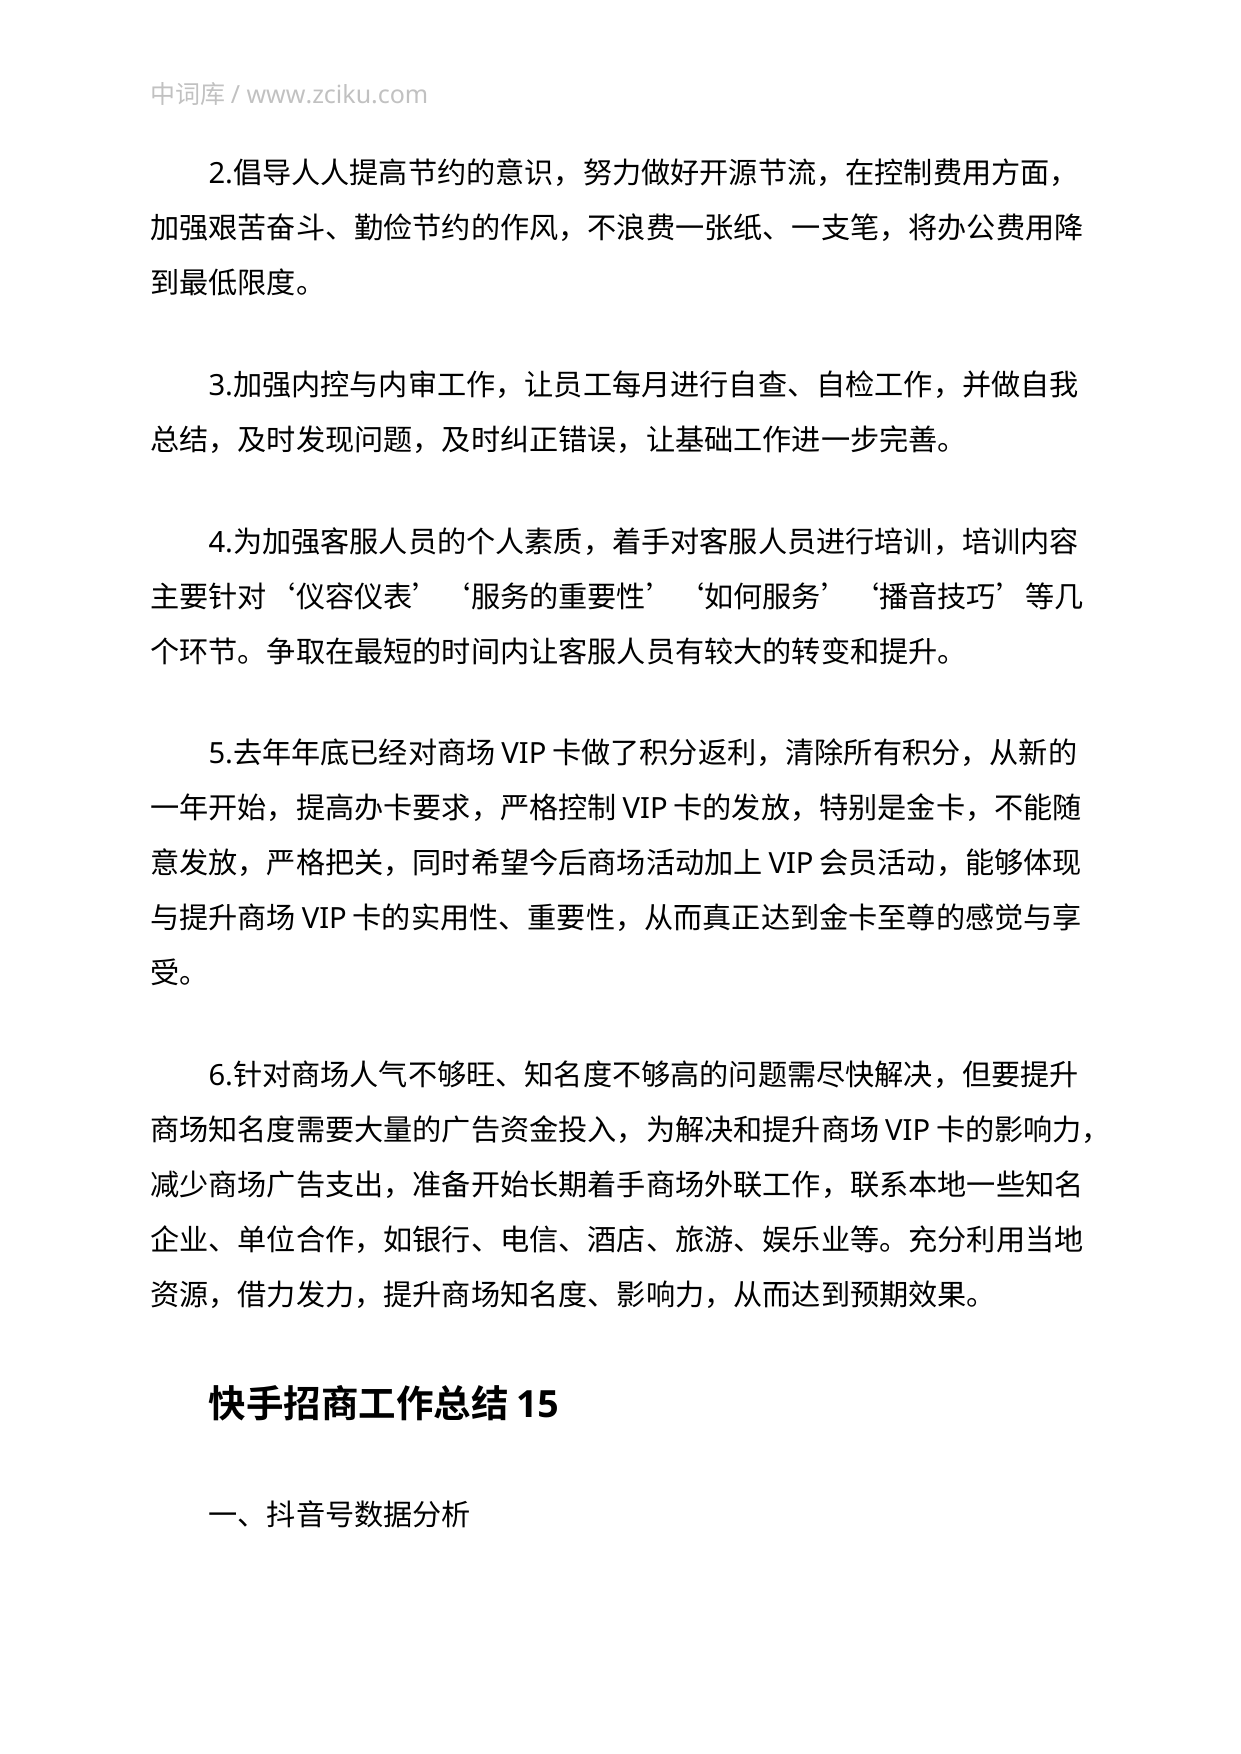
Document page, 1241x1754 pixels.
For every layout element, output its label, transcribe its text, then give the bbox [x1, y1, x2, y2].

text 4.为加强客服人员的个人素质，着手对客服人员进行培训，培训内容主要针对‘仪容仪表’‘服务的重要性’‘如何服务’‘播音技巧’等几个环节。争取在最短的时间内让客服人员有较大的转变和提升。 [150, 518, 1090, 671]
text 3.加强内控与内审工作，让员工每月进行自查、自检工作，并做自我总结，及时发现问题，及时纠正错误，让基础工作进一步完善。 [150, 362, 1090, 459]
text 快手招商工作总结15 [150, 1373, 1090, 1428]
text 2.倡导人人提高节约的意识，努力做好开源节流，在控制费用方面，加强艰苦奋斗、勤俭节约的作风，不浪费一张纸、一支笔，将办公费用降到最低限度。 [150, 150, 1090, 302]
text 6.针对商场人气不够旺、知名度不够高的问题需尽快解决，但要提升商场知名度需要大量的广告资金投入，为解决和提升商场VIP卡的影响力，减少商场广告支出，准备开始长期着手商场外联工作，联系本地一些知名企业、单位合作，如银行、电信、酒店、旅游、娱乐业等。充分利用当地资源，借力发力，提升商场知名度、影响力，从而达到预期效果。 [150, 1052, 1090, 1314]
text 一、抖音号数据分析 [150, 1491, 1090, 1533]
text 5.去年年底已经对商场VIP卡做了积分返利，清除所有积分，从新的一年开始，提高办卡要求，严格控制VIP卡的发放，特别是金卡，不能随意发放，严格把关，同时希望今后商场活动加上VIP会员活动，能够体现与提升商场VIP卡的实用性、重要性，从而真正达到金卡至尊的感觉与享受。 [150, 730, 1090, 992]
